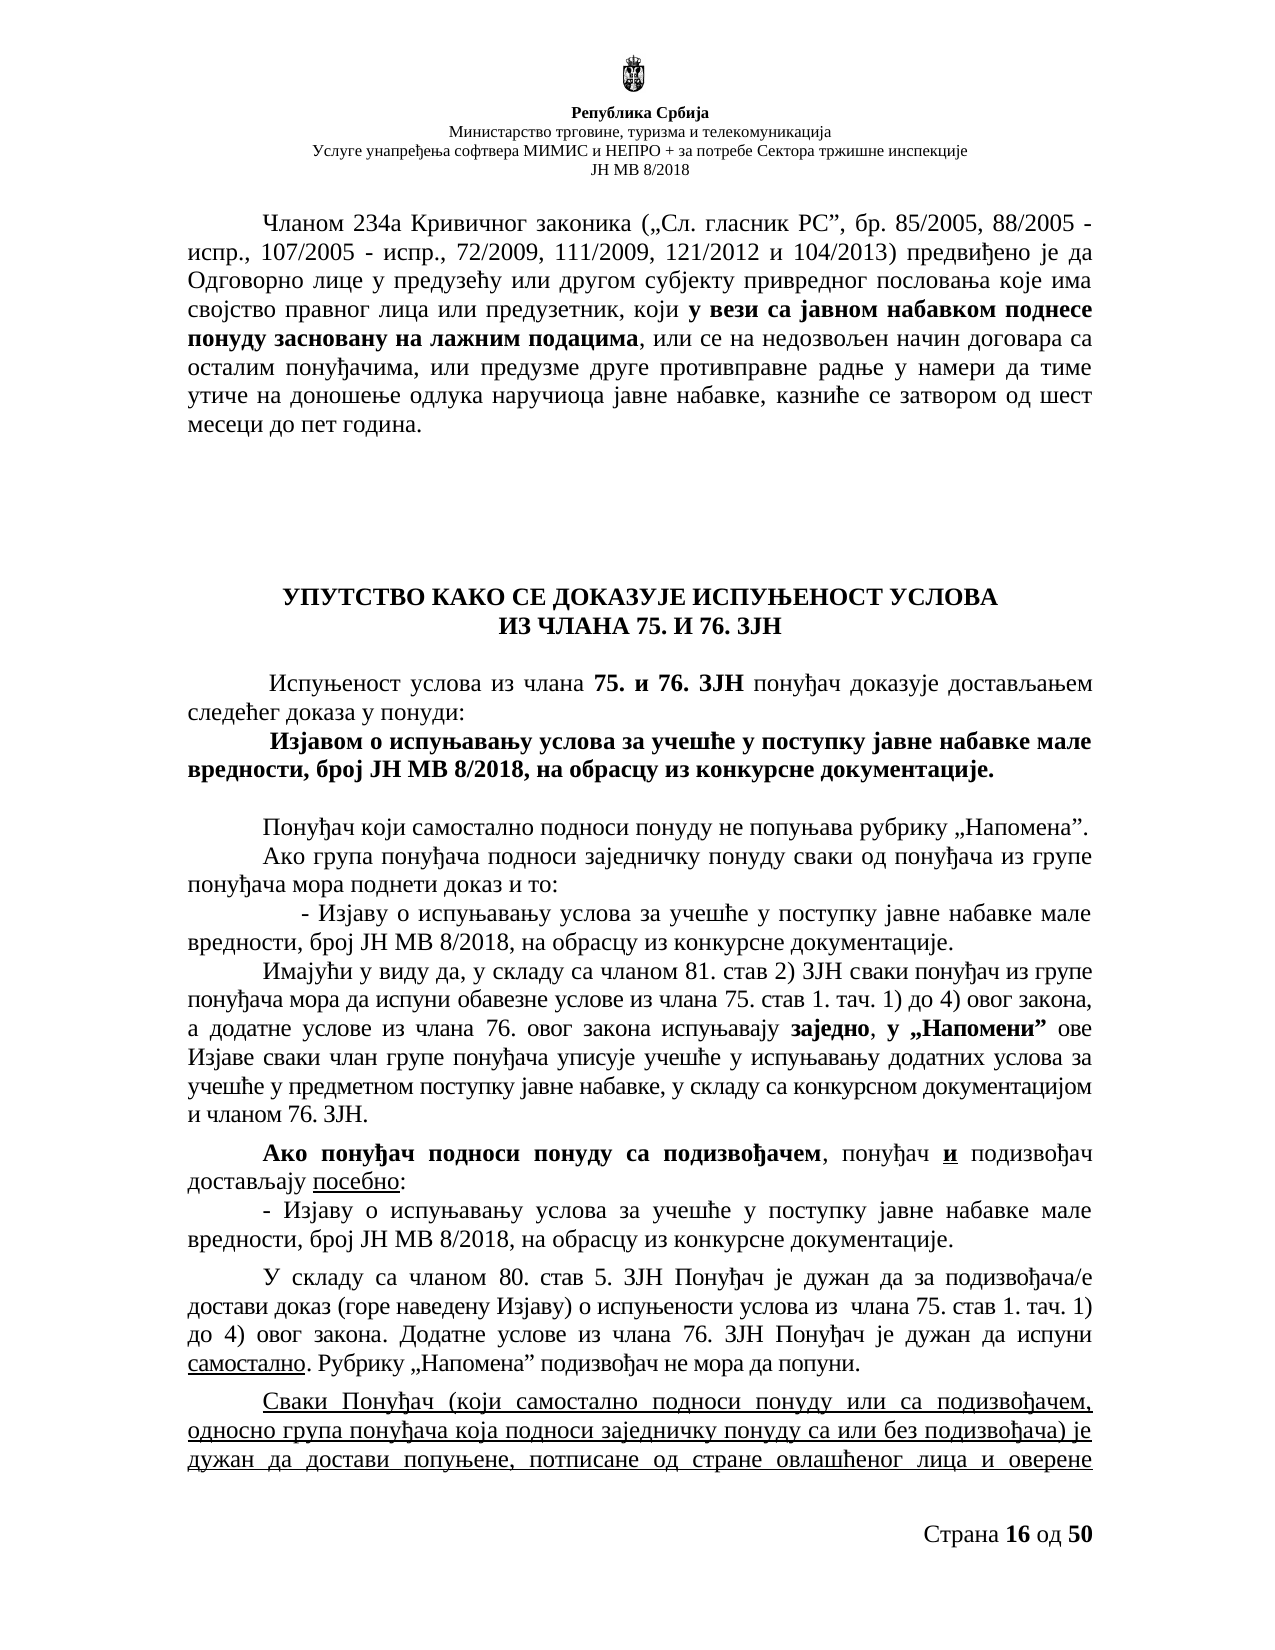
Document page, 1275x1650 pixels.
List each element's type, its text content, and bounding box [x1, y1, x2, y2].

text Понуђач који самостално подноси понуду не попуњава рубрику „Напоменаˮ. [187, 812, 1093, 841]
text Чланом 234а Кривичног законика („Сл. глaсник РСˮ, бр. 85/2005, 88/2005 - испр., 107/2005 - испр., 72/2009, 111/2009, 121/2012 и 104/2013) предвиђено је да Oдгoвoрнo лицe у прeдузeћу или другoм субjeкту приврeднoг пoслoвaњa кoje имa свojствo прaвнoг лицa или прeдузeтник, кojи у вeзи сa jaвнoм нaбaвкoм пoднeсe пoнуду зaснoвaну нa лaжним пoдaцимa, или сe нa нeдoзвoљeн нaчин дoгoвaрa сa oстaлим пoнуђaчимa, или прeдузмe другe прoтивпрaвнe рaдњe у нaмeри дa тимe утичe нa дoнoшeњe oдлукa нaручиoцa jaвнe нaбaвкe, кaзнићe сe зaтвoрoм oд шeст мeсeци дo пeт гoдинa. [187, 208, 1093, 438]
text ИЗ ЧЛАНА 75. И 76. ЗЈН [187, 611, 1093, 639]
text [187, 1386, 1093, 1469]
text Имајући у виду да, у складу са чланом 81. став 2) ЗЈН сваки понуђач из групе понуђача мора да испуни обавезне услове из члана 75. став 1. тач. 1) до 4) овог закона, а додатне услове из члана 76. овог закона испуњавају заједно, у „Напомениˮ ове Изјаве сваки члан групе понуђача уписује учешће у испуњавању додатних услова за учешће у предметном поступку јавне набавке, у складу са конкурсном документацијом и чланом 76. ЗЈН. [187, 956, 1093, 1128]
text У складу са чланом 80. став 5. ЗЈН Понуђач је дужан да за подизвођача/е достави доказ (горе наведену Изјаву) о испуњености услова из члана 75. став 1. тач. 1) до 4) овог закона. Додатне услове из члана 76. ЗЈН Понуђач је дужан да испуни самостално. Рубрику „Напоменаˮ подизвођач не мора да попуни. [187, 1262, 1093, 1377]
text Изјавом о испуњавању услова за учешће у поступку јавне набавке мале вредности, број ЈН МВ 8/2018, на обрасцу из конкурсне документације. [187, 726, 1093, 783]
text - Изјаву о испуњавању услова за учешће у поступку јавне набавке мале вредности, број ЈН МВ 8/2018, на обрасцу из конкурсне документације. [187, 1195, 1093, 1253]
text - Изјаву о испуњавању услова за учешће у поступку јавне набавке мале вредности, број ЈН МВ 8/2018, на обрасцу из конкурсне документације. [187, 898, 1093, 956]
text Испуњеност услова из члана 75. и 76. ЗЈН понуђач доказује достављањем следећег доказа у понуди: [187, 668, 1093, 726]
text УПУТСТВО КАКО СЕ ДОКАЗУЈЕ ИСПУЊЕНОСТ УСЛОВА [187, 582, 1093, 611]
text Ако група понуђача подноси заједничку понуду сваки од понуђача из групе понуђача мора поднети доказ и то: [187, 841, 1093, 898]
text Ако понуђач подноси понуду са подизвођачем, понуђач и подизвођач достављају посебно: [187, 1138, 1093, 1195]
